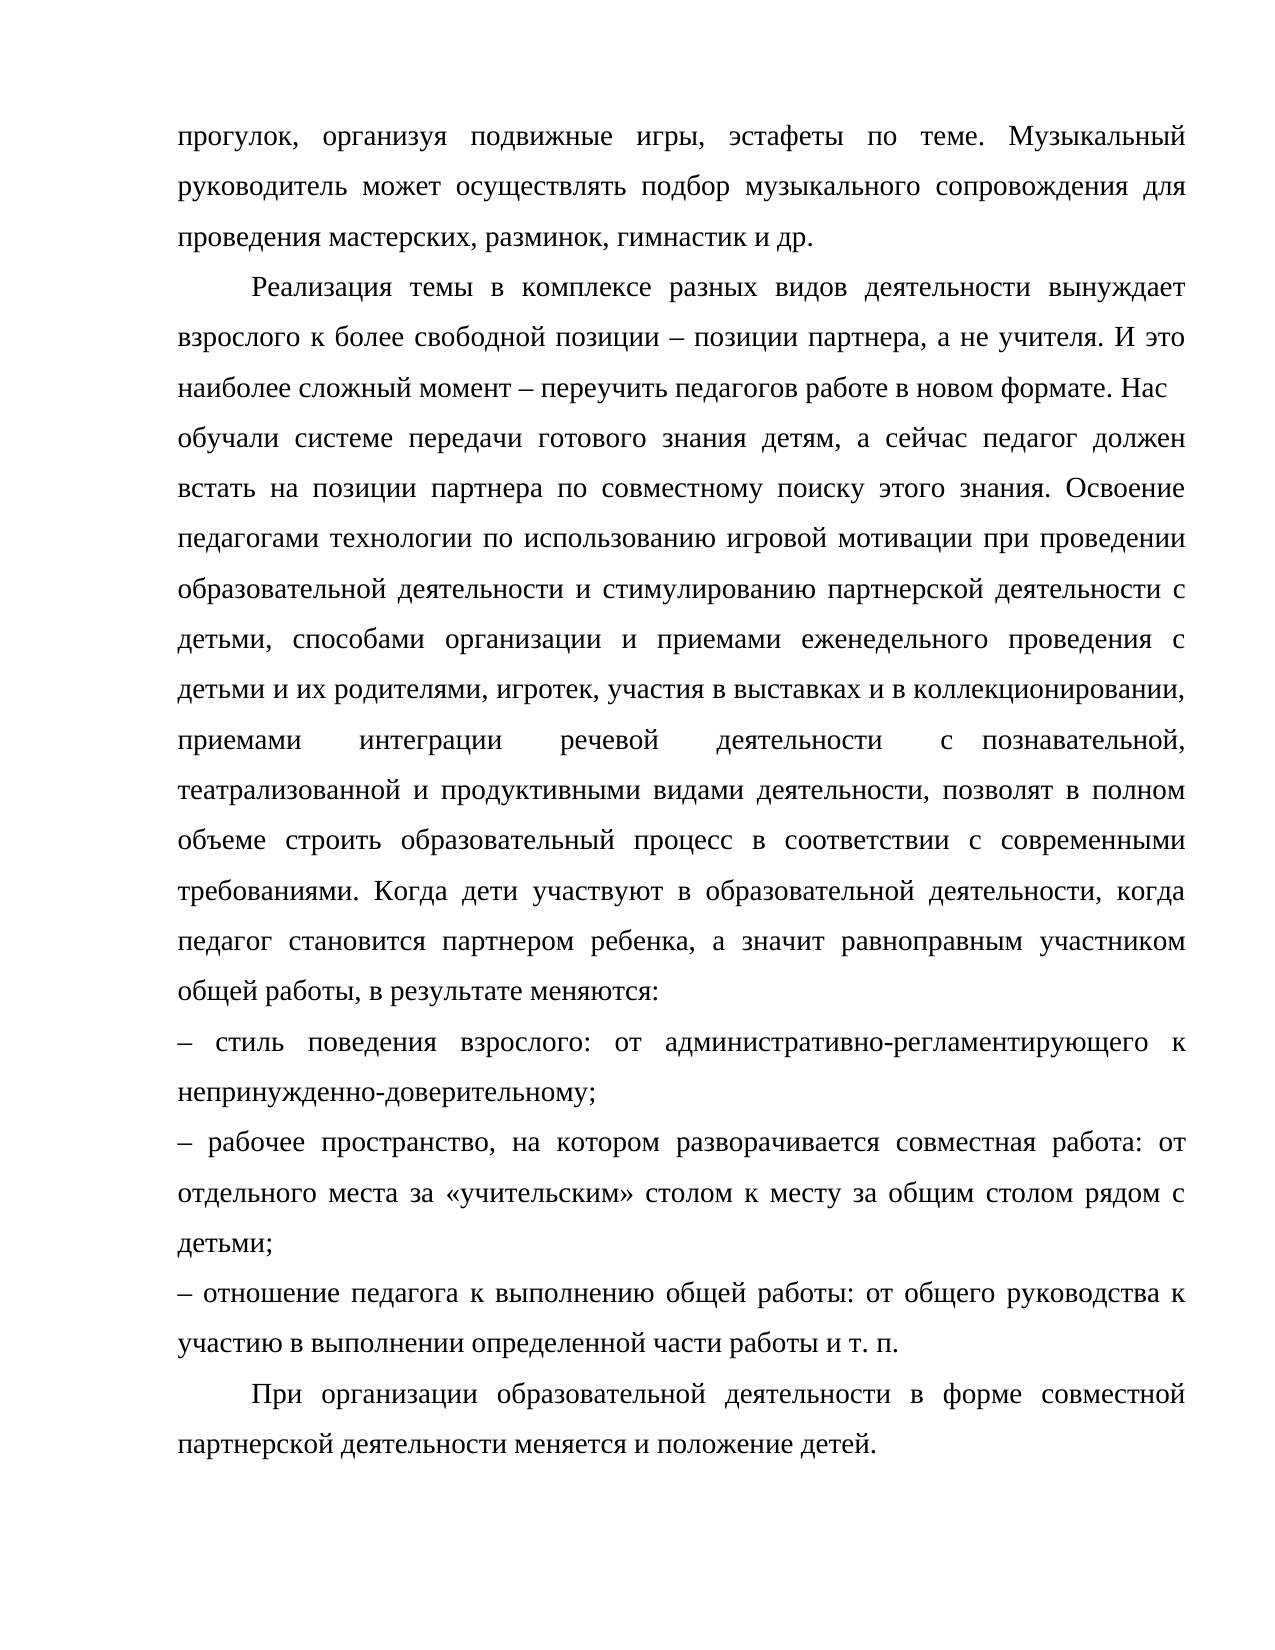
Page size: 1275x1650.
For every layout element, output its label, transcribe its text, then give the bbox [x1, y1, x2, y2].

text Реализация темы в комплексе разных видов деятельности вынуждает взрослого к более свободной позиции – позиции партнера, а не учителя. И это наиболее сложный момент – переучить педагогов работе в новом формате. Нас [177, 269, 1186, 403]
text обучали системе передачи готового знания детям, а сейчас педагог должен встать на позиции партнера по совместному поиску этого знания. Освоение педагогами технологии по использованию игровой мотивации при проведении образовательной деятельности и стимулированию партнерской деятельности с детьми, способами организации и приемами еженедельного проведения с детьми и их родителями, игротек, участия в выставках и в коллекционировании, приемами интеграции речевой деятельности с познавательной, театрализованной и продуктивными видами деятельности, позволят в полном объеме строить образовательный процесс в соответствии с современными требованиями. Когда дети участвуют в образовательной деятельности, когда педагог становится партнером ребенка, а значит равноправным участником общей работы, в результате меняются: [177, 420, 1186, 1007]
text – рабочее пространство, на котором разворачивается совместная работа: от отдельного места за «учительским» столом к месту за общим столом рядом с детьми; [177, 1124, 1186, 1258]
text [177, 118, 1186, 252]
text – отношение педагога к выполнению общей работы: от общего руководства к участию в выполнении определенной части работы и т. п. [177, 1275, 1186, 1359]
text – стиль поведения взрослого: от административно-регламентирующего к непринужденно-доверительному; [177, 1024, 1186, 1108]
text При организации образовательной деятельности в форме совместной партнерской деятельности меняется и положение детей. [177, 1376, 1186, 1460]
